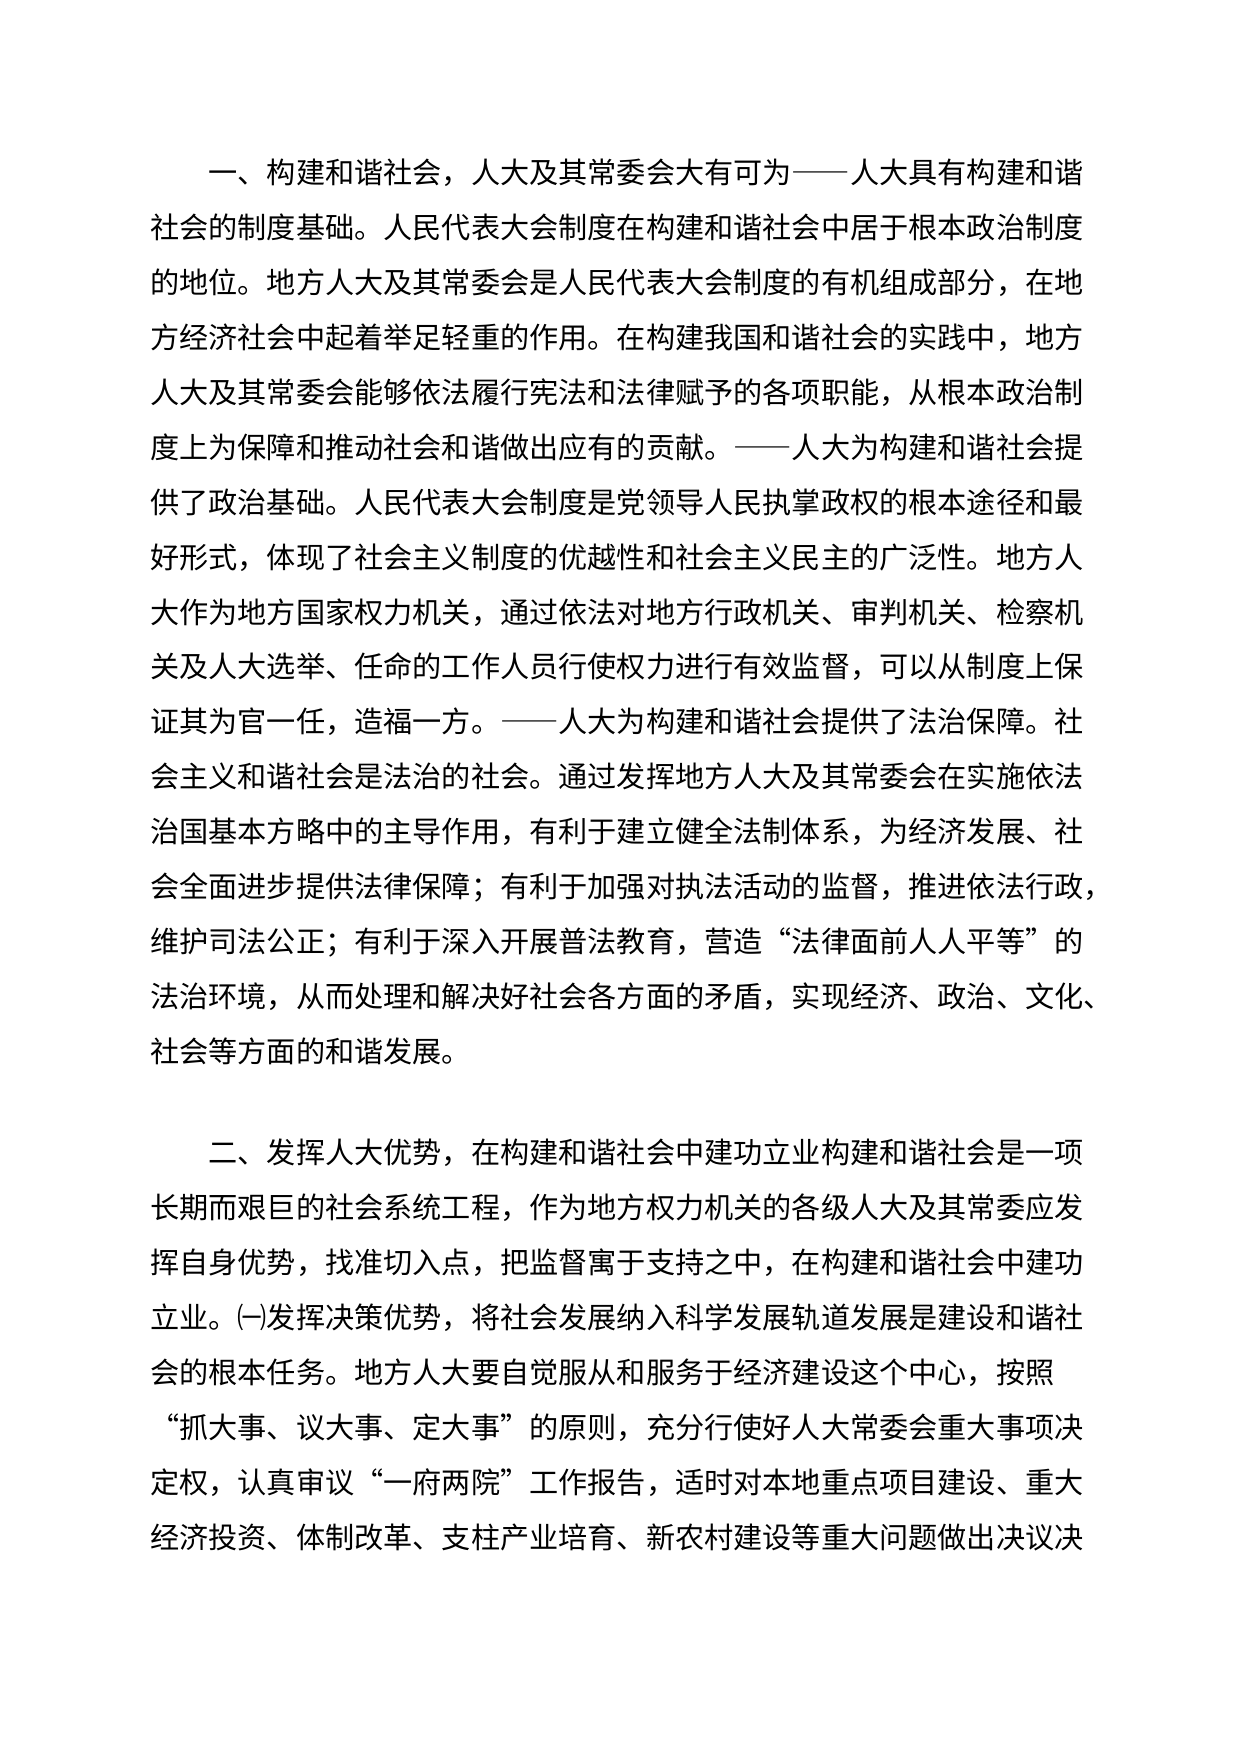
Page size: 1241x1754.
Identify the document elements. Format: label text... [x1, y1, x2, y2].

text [150, 1130, 1090, 1557]
text 一、构建和谐社会，人大及其常委会大有可为——人大具有构建和谐社会的制度基础。人民代表大会制度在构建和谐社会中居于根本政治制度的地位。地方人大及其常委会是人民代表大会制度的有机组成部分，在地方经济社会中起着举足轻重的作用。在构建我国和谐社会的实践中，地方人大及其常委会能够依法履行宪法和法律赋予的各项职能，从根本政治制度上为保障和推动社会和谐做出应有的贡献。——人大为构建和谐社会提供了政治基础。人民代表大会制度是党领导人民执掌政权的根本途径和最好形式，体现了社会主义制度的优越性和社会主义民主的广泛性。地方人大作为地方国家权力机关，通过依法对地方行政机关、审判机关、检察机关及人大选举、任命的工作人员行使权力进行有效监督，可以从制度上保证其为官一任，造福一方。——人大为构建和谐社会提供了法治保障。社会主义和谐社会是法治的社会。通过发挥地方人大及其常委会在实施依法治国基本方略中的主导作用，有利于建立健全法制体系，为经济发展、社会全面进步提供法律保障；有利于加强对执法活动的监督，推进依法行政，维护司法公正；有利于深入开展普法教育，营造“法律面前人人平等”的法治环境，从而处理和解决好社会各方面的矛盾，实现经济、政治、文化、社会等方面的和谐发展。 [150, 150, 1090, 1071]
